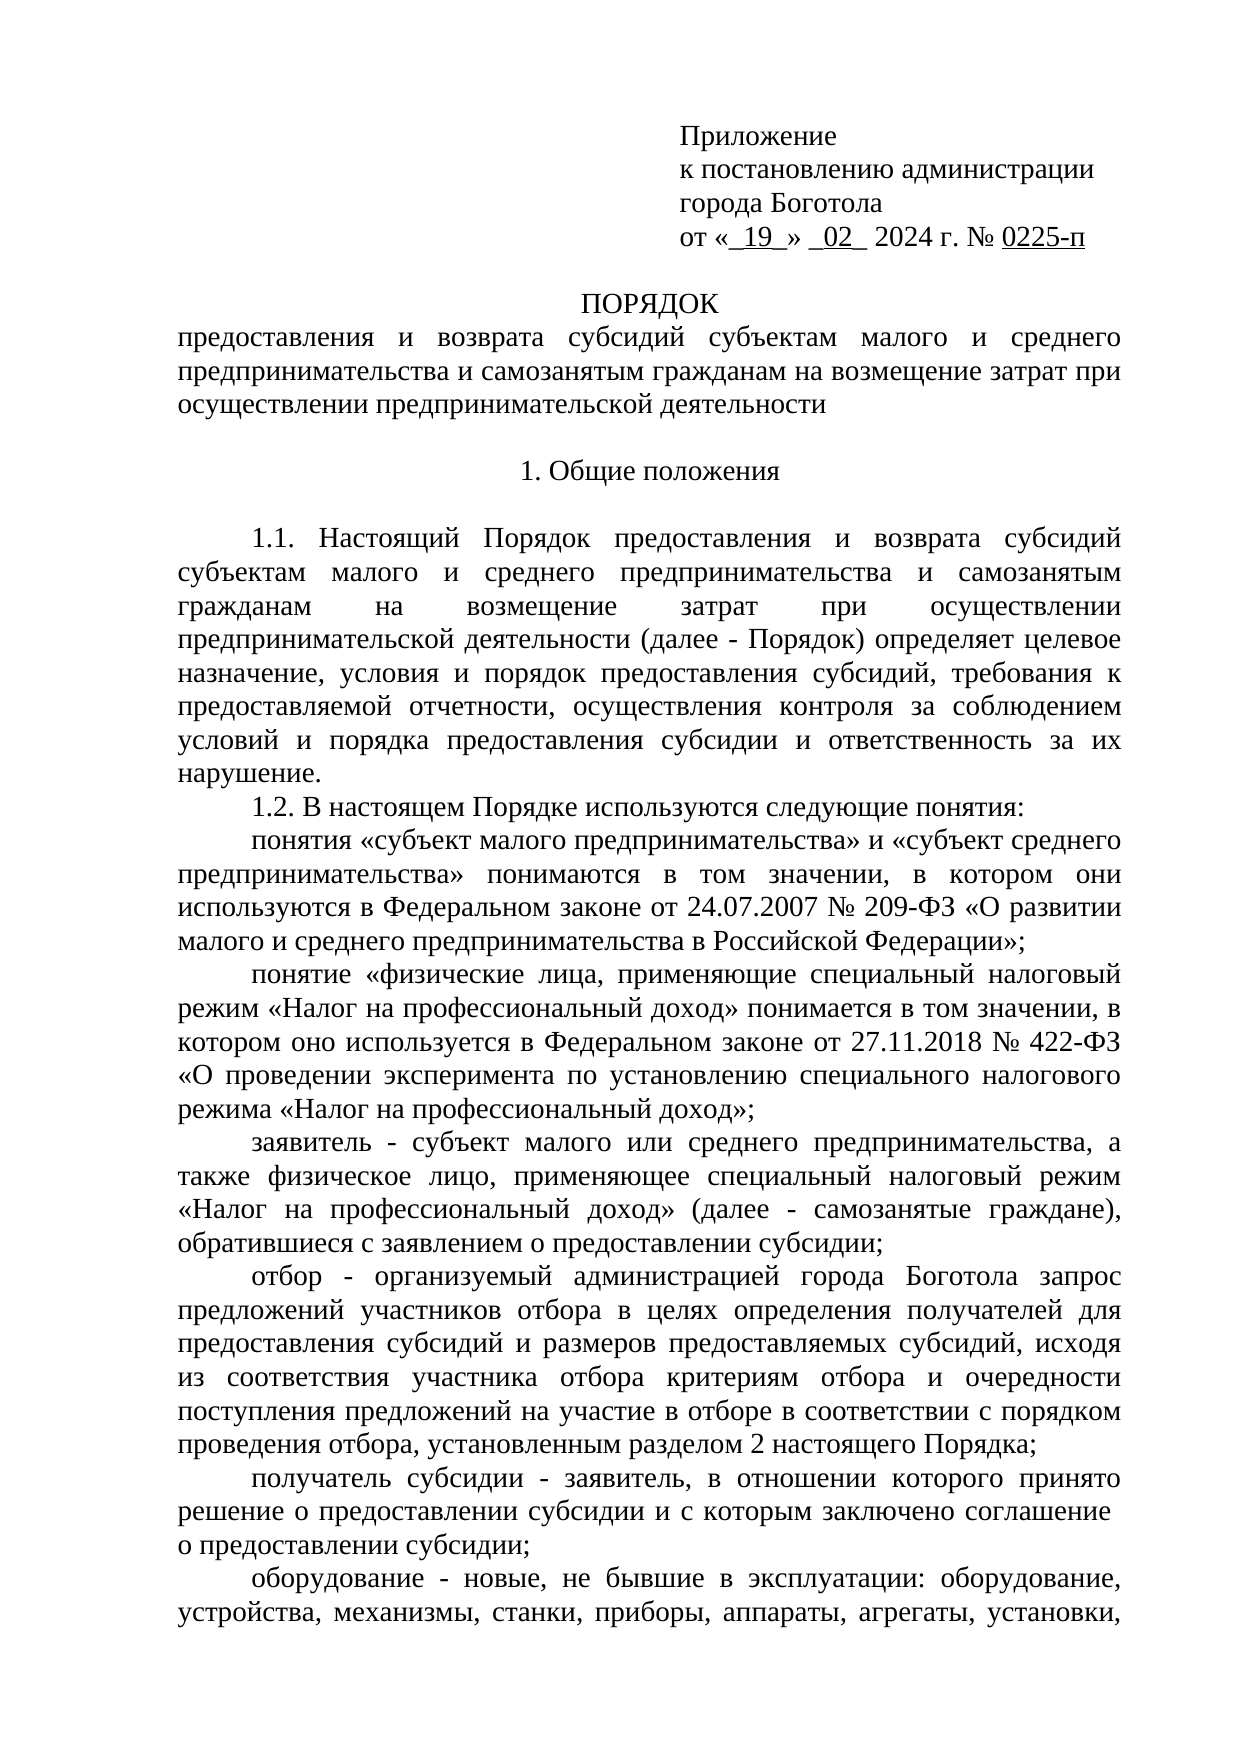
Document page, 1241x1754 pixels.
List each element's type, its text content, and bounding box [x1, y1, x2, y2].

text 1.1. Настоящий Порядок предоставления и возврата субсидий субъектам малого и среднего предпринимательства и самозанятым гражданам на возмещение затрат при осуществлении предпринимательской деятельности (далее - Порядок) определяет целевое назначение, условия и порядок предоставления субсидий, требования к предоставляемой отчетности, осуществления контроля за соблюдением условий и порядка предоставления субсидии и ответственность за их нарушение. [177, 521, 1122, 789]
title 1. Общие положения [177, 453, 1122, 487]
text к постановлению администрации города Боготола [679, 152, 1122, 219]
text понятия «субъект малого предпринимательства» и «субъект среднего предпринимательства» понимаются в том значении, в котором они используются в Федеральном законе от 24.07.2007 № 209-ФЗ «О развитии малого и среднего предпринимательства в Российской Федерации»; [177, 822, 1122, 957]
text заявитель - субъект малого или среднего предпринимательства, а также физическое лицо, применяющее специальный налоговый режим «Налог на профессиональный доход» (далее - самозанятые граждане), обратившиеся с заявлением о предоставлении субсидии; [177, 1124, 1122, 1258]
text от «_19_» _02_ 2024 г. № 0225-п [679, 219, 1122, 252]
title предоставления и возврата субсидий субъектам малого и среднего предпринимательства и самозанятым гражданам на возмещение затрат при осуществлении предпринимательской деятельности [177, 319, 1122, 420]
title ПОРЯДОК [177, 286, 1122, 319]
text 1.2. В настоящем Порядке используются следующие понятия: [177, 789, 1122, 822]
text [177, 1560, 1122, 1627]
text понятие «физические лица, применяющие специальный налоговый режим «Налог на профессиональный доход» понимается в том значении, в котором оно используется в Федеральном законе от 27.11.2018 № 422-ФЗ «О проведении эксперимента по установлению специального налогового режима «Налог на профессиональный доход»; [177, 957, 1122, 1124]
text Приложение [679, 118, 1122, 152]
text получатель субсидии - заявитель, в отношении которого принято решение о предоставлении субсидии и с которым заключено соглашение о предоставлении субсидии; [177, 1460, 1122, 1560]
text отбор - организуемый администрацией города Боготола запрос предложений участников отбора в целях определения получателей для предоставления субсидий и размеров предоставляемых субсидий, исходя из соответствия участника отбора критериям отбора и очередности поступления предложений на участие в отборе в соответствии с порядком проведения отбора, установленным разделом 2 настоящего Порядка; [177, 1258, 1122, 1460]
